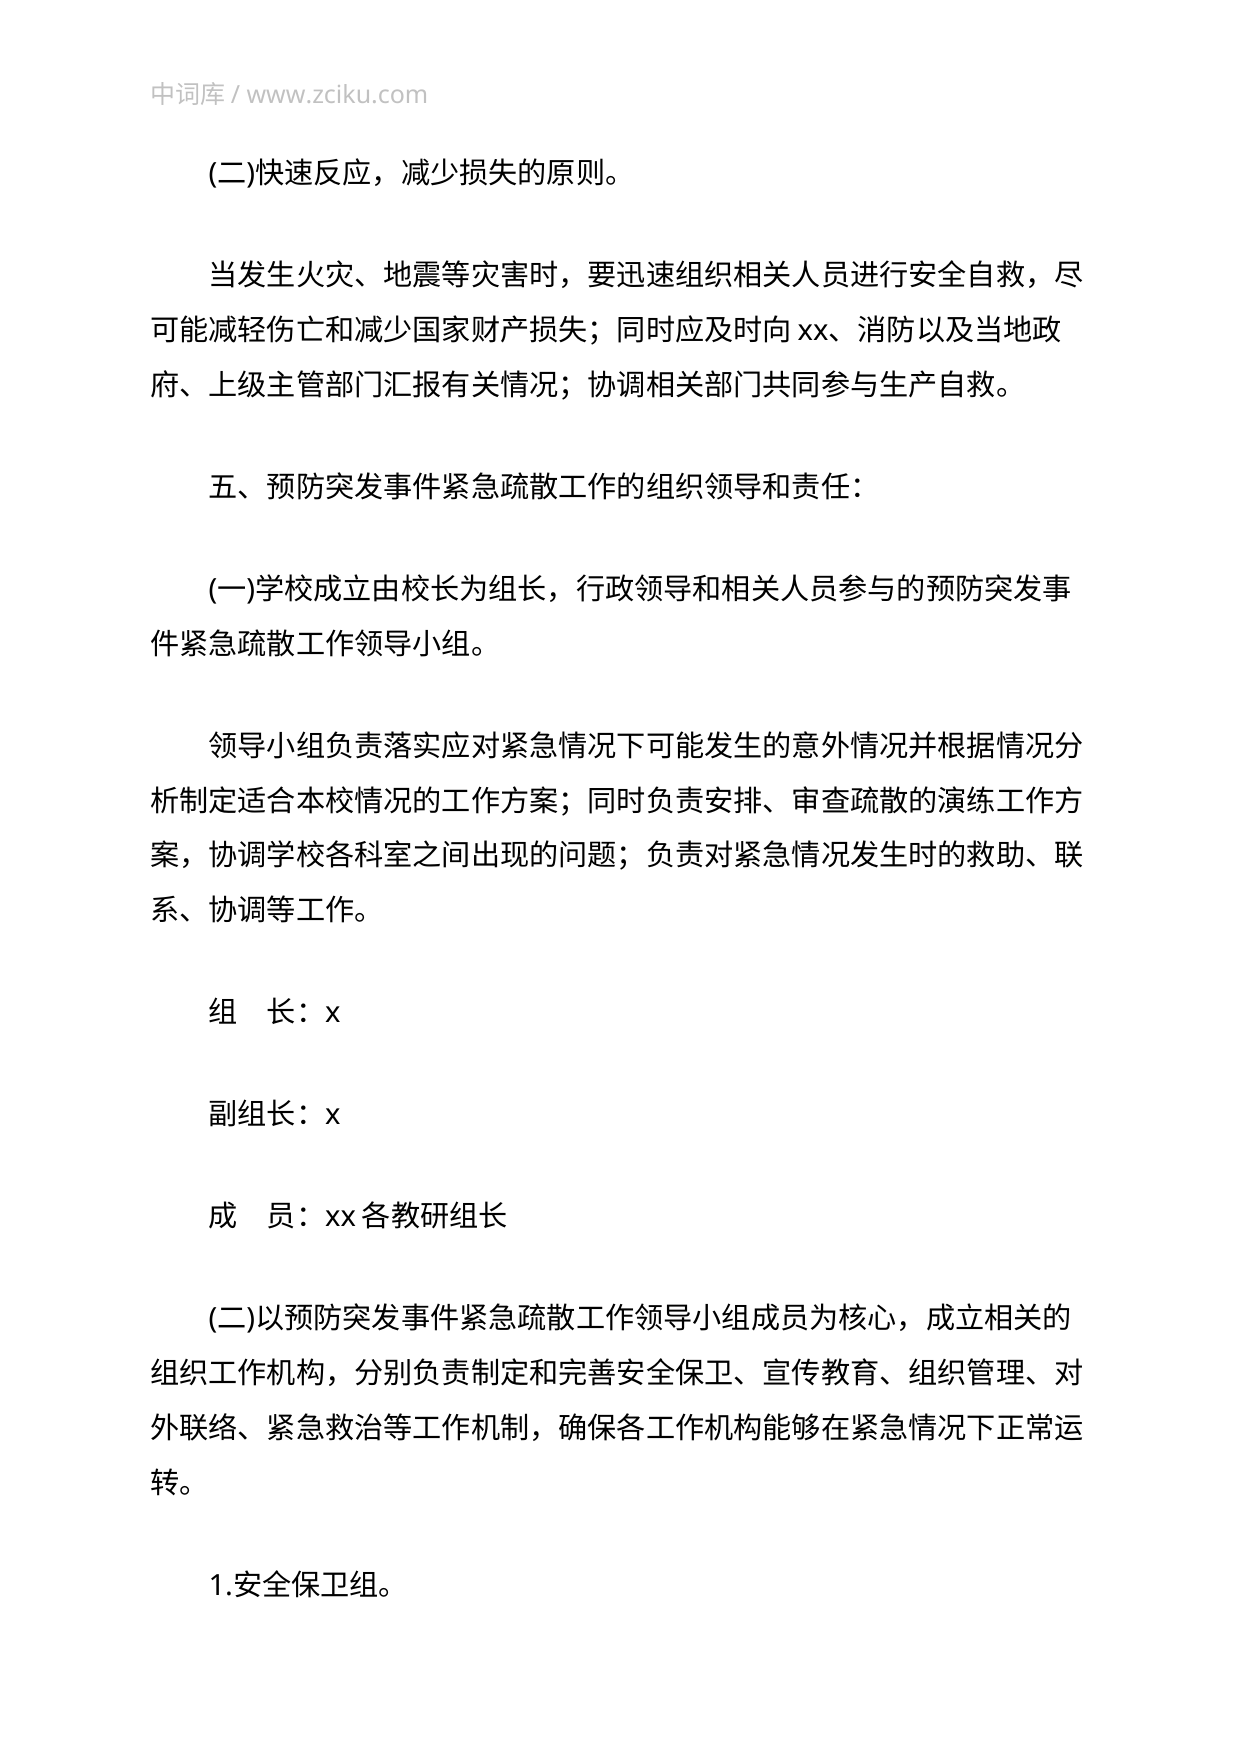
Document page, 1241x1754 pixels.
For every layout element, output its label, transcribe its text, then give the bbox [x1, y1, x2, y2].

text 领导小组负责落实应对紧急情况下可能发生的意外情况并根据情况分析制定适合本校情况的工作方案；同时负责安排、审查疏散的演练工作方案，协调学校各科室之间出现的问题；负责对紧急情况发生时的救助、联系、协调等工作。 [150, 722, 1090, 929]
text (二)快速反应，减少损失的原则。 [150, 150, 1090, 192]
text (二)以预防突发事件紧急疏散工作领导小组成员为核心，成立相关的组织工作机构，分别负责制定和完善安全保卫、宣传教育、组织管理、对外联络、紧急救治等工作机制，确保各工作机构能够在紧急情况下正常运转。 [150, 1294, 1090, 1502]
text 1.安全保卫组。 [150, 1561, 1090, 1603]
text 当发生火灾、地震等灾害时，要迅速组织相关人员进行安全自救，尽可能减轻伤亡和减少国家财产损失；同时应及时向xx、消防以及当地政府、上级主管部门汇报有关情况；协调相关部门共同参与生产自救。 [150, 252, 1090, 404]
text (一)学校成立由校长为组长，行政领导和相关人员参与的预防突发事件紧急疏散工作领导小组。 [150, 565, 1090, 663]
text 成 员：xx各教研组长 [150, 1193, 1090, 1235]
text 五、预防突发事件紧急疏散工作的组织领导和责任： [150, 464, 1090, 506]
text 副组长：x [150, 1091, 1090, 1133]
text 组 长：x [150, 989, 1090, 1031]
